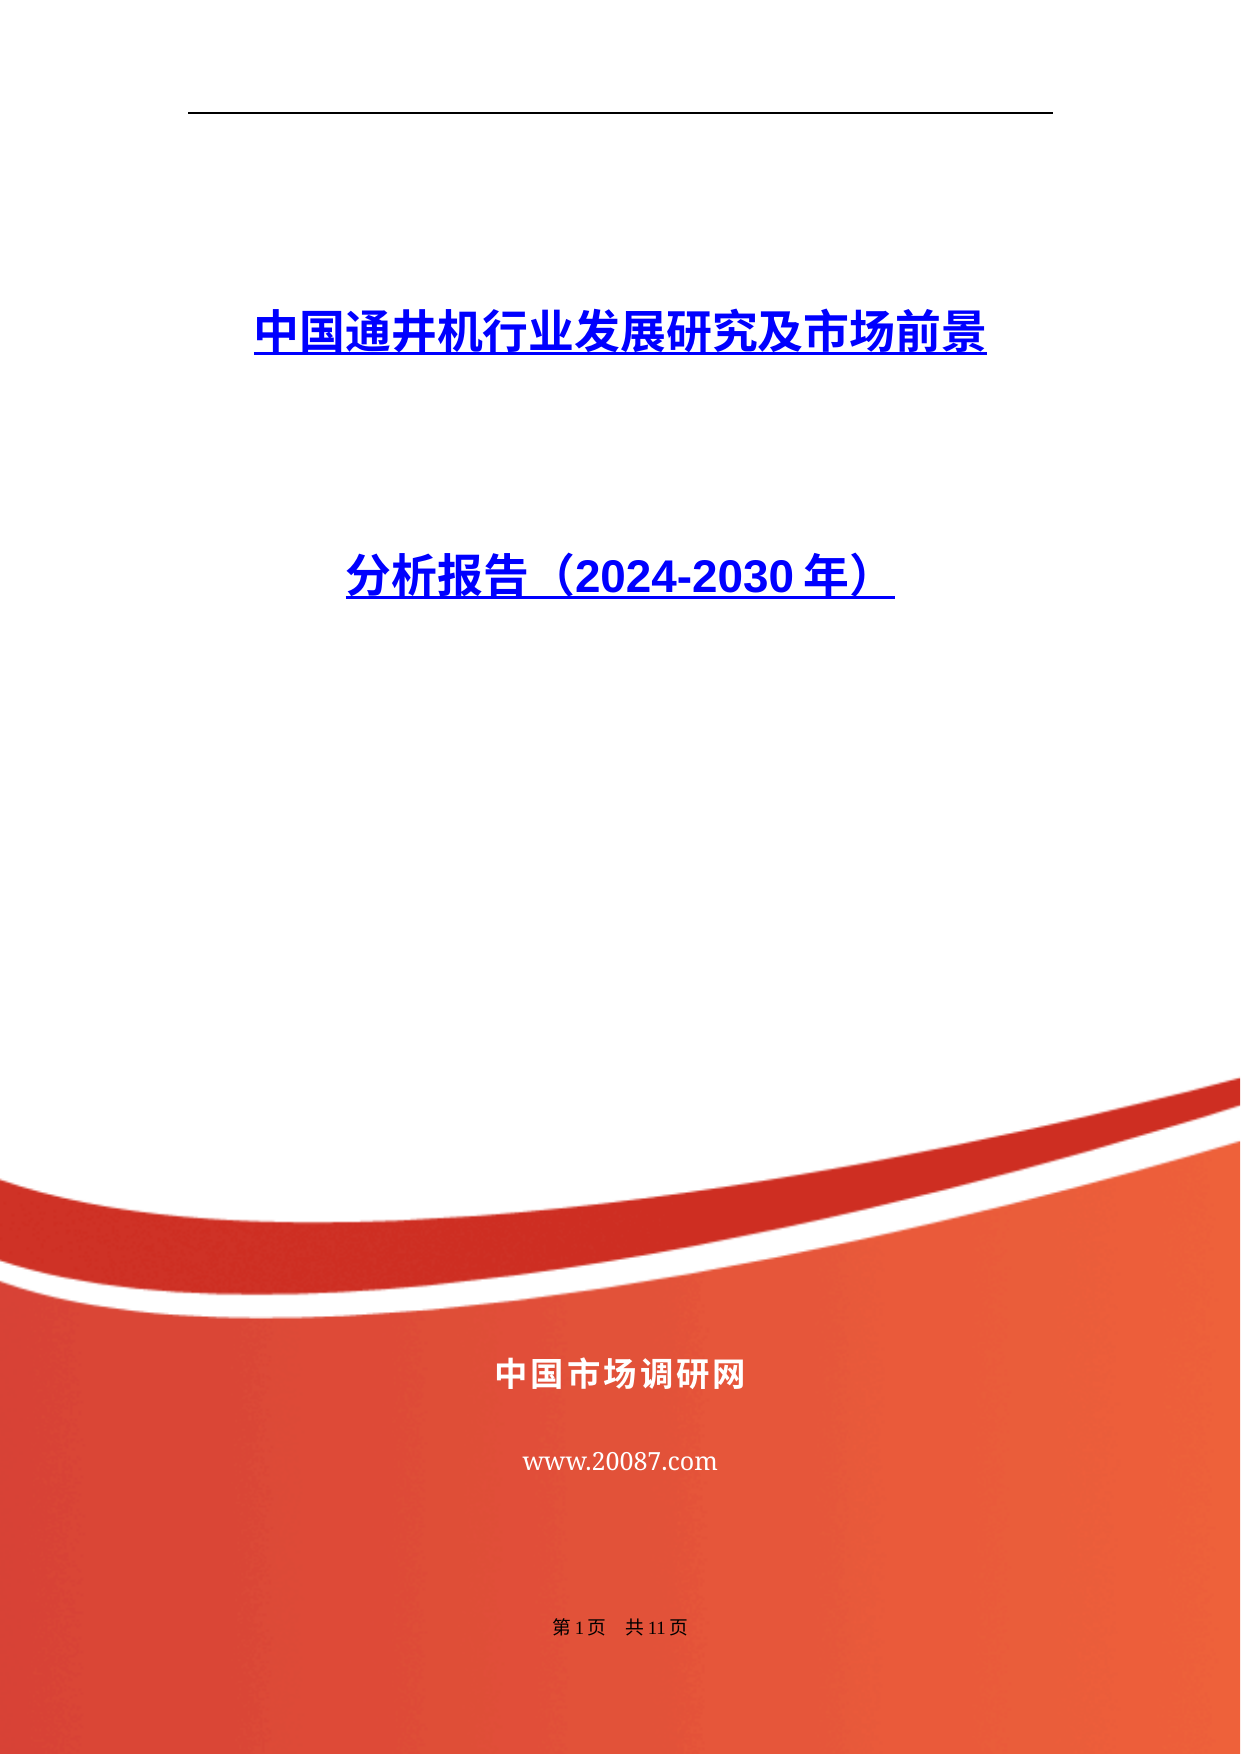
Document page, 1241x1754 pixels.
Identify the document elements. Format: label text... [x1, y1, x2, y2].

subtitle 中国市场调研网 [187, 1339, 1053, 1404]
table_header 中国通井机行业发展研究及市场前景分析报告（2024-2030年） [188, 207, 1053, 773]
picture [0, 1006, 1241, 1754]
text www.20087.com [187, 1428, 1053, 1493]
